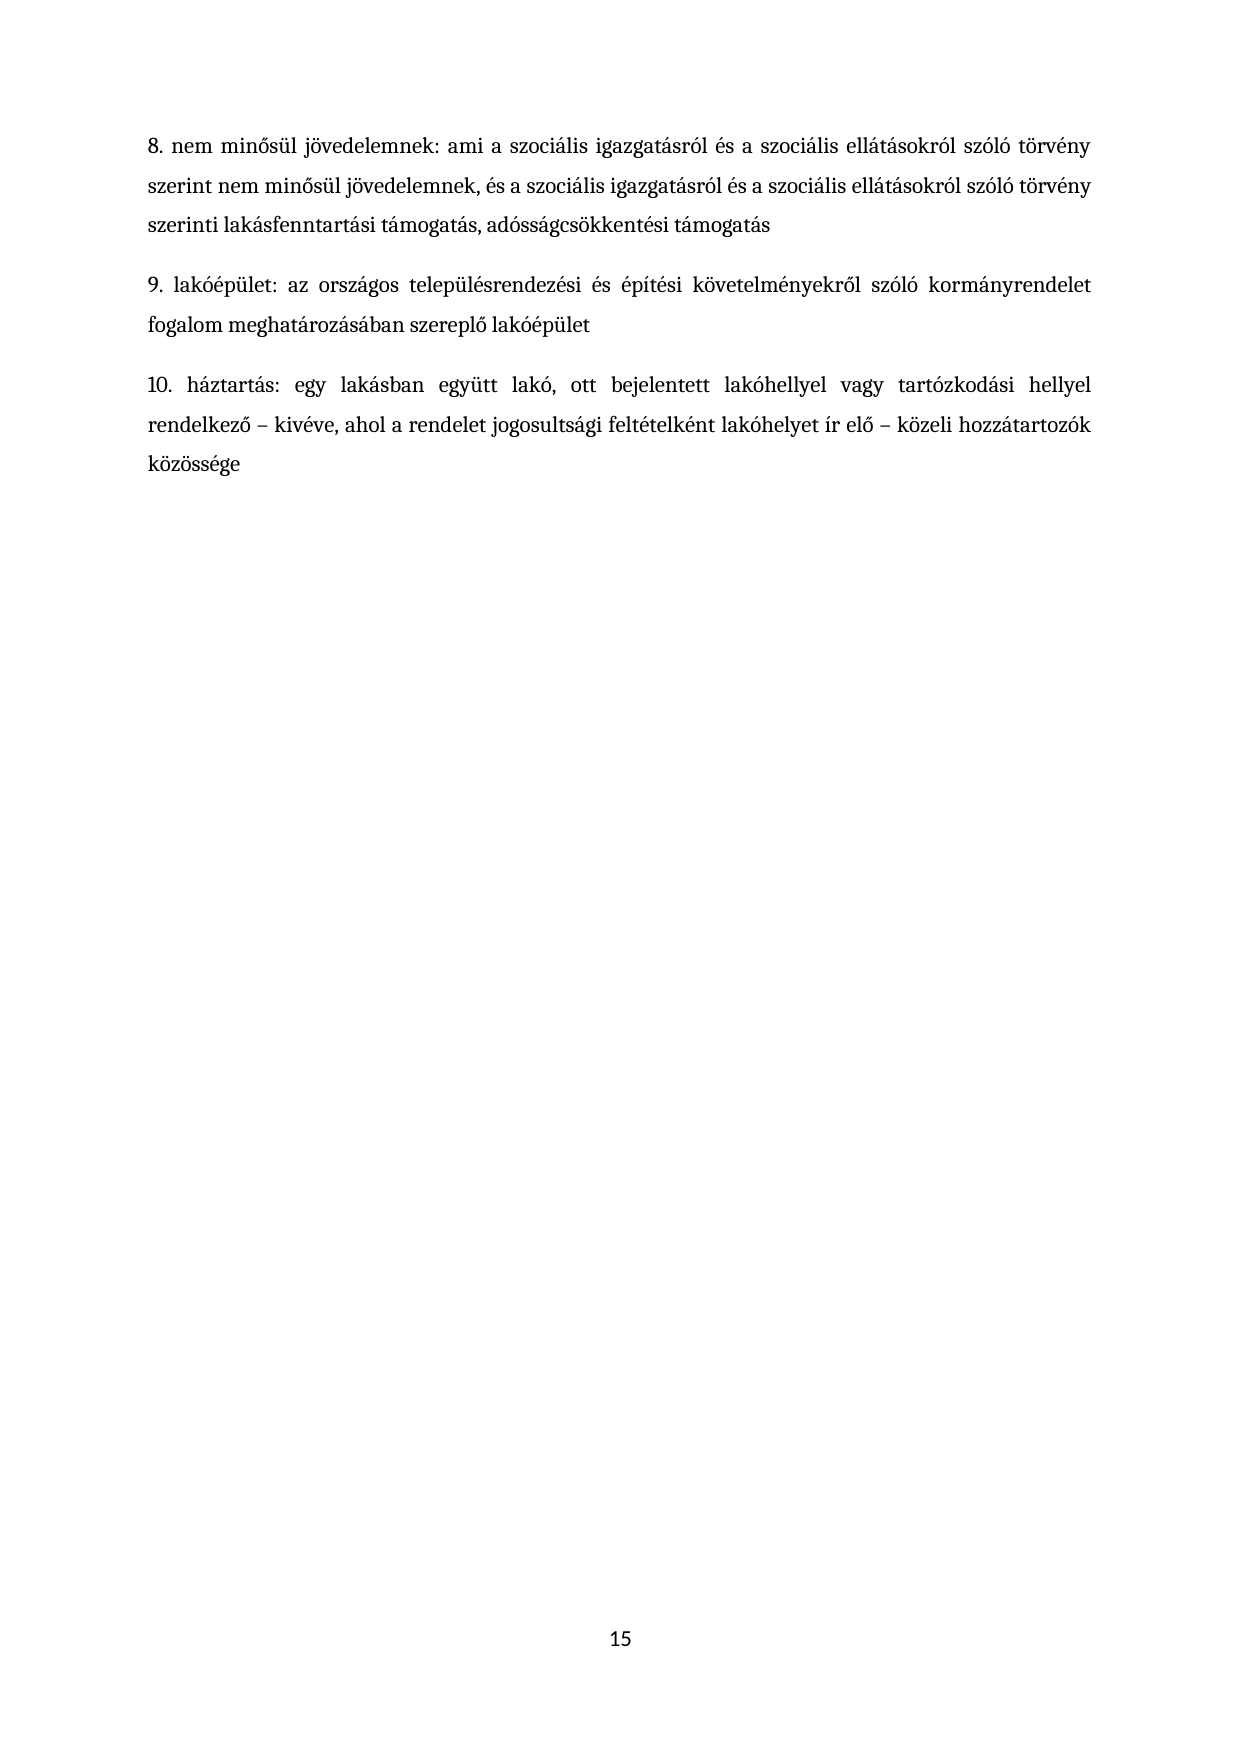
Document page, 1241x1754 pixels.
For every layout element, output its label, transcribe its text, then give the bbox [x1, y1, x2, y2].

text 8. nem minősül jövedelemnek: ami a szociális igazgatásról és a szociális ellátásokról szóló törvény szerint nem minősül jövedelemnek, és a szociális igazgatásról és a szociális ellátásokról szóló törvény szerinti lakásfenntartási támogatás, adósságcsökkentési támogatás [148, 133, 1093, 238]
text 9. lakóépület: az országos településrendezési és építési követelményekről szóló kormányrendelet fogalom meghatározásában szereplő lakóépület [148, 272, 1093, 338]
text 10. háztartás: egy lakásban együtt lakó, ott bejelentett lakóhellyel vagy tartózkodási hellyel rendelkező – kivéve, ahol a rendelet jogosultsági feltételként lakóhelyet ír elő – közeli hozzátartozók közössége [148, 372, 1093, 477]
